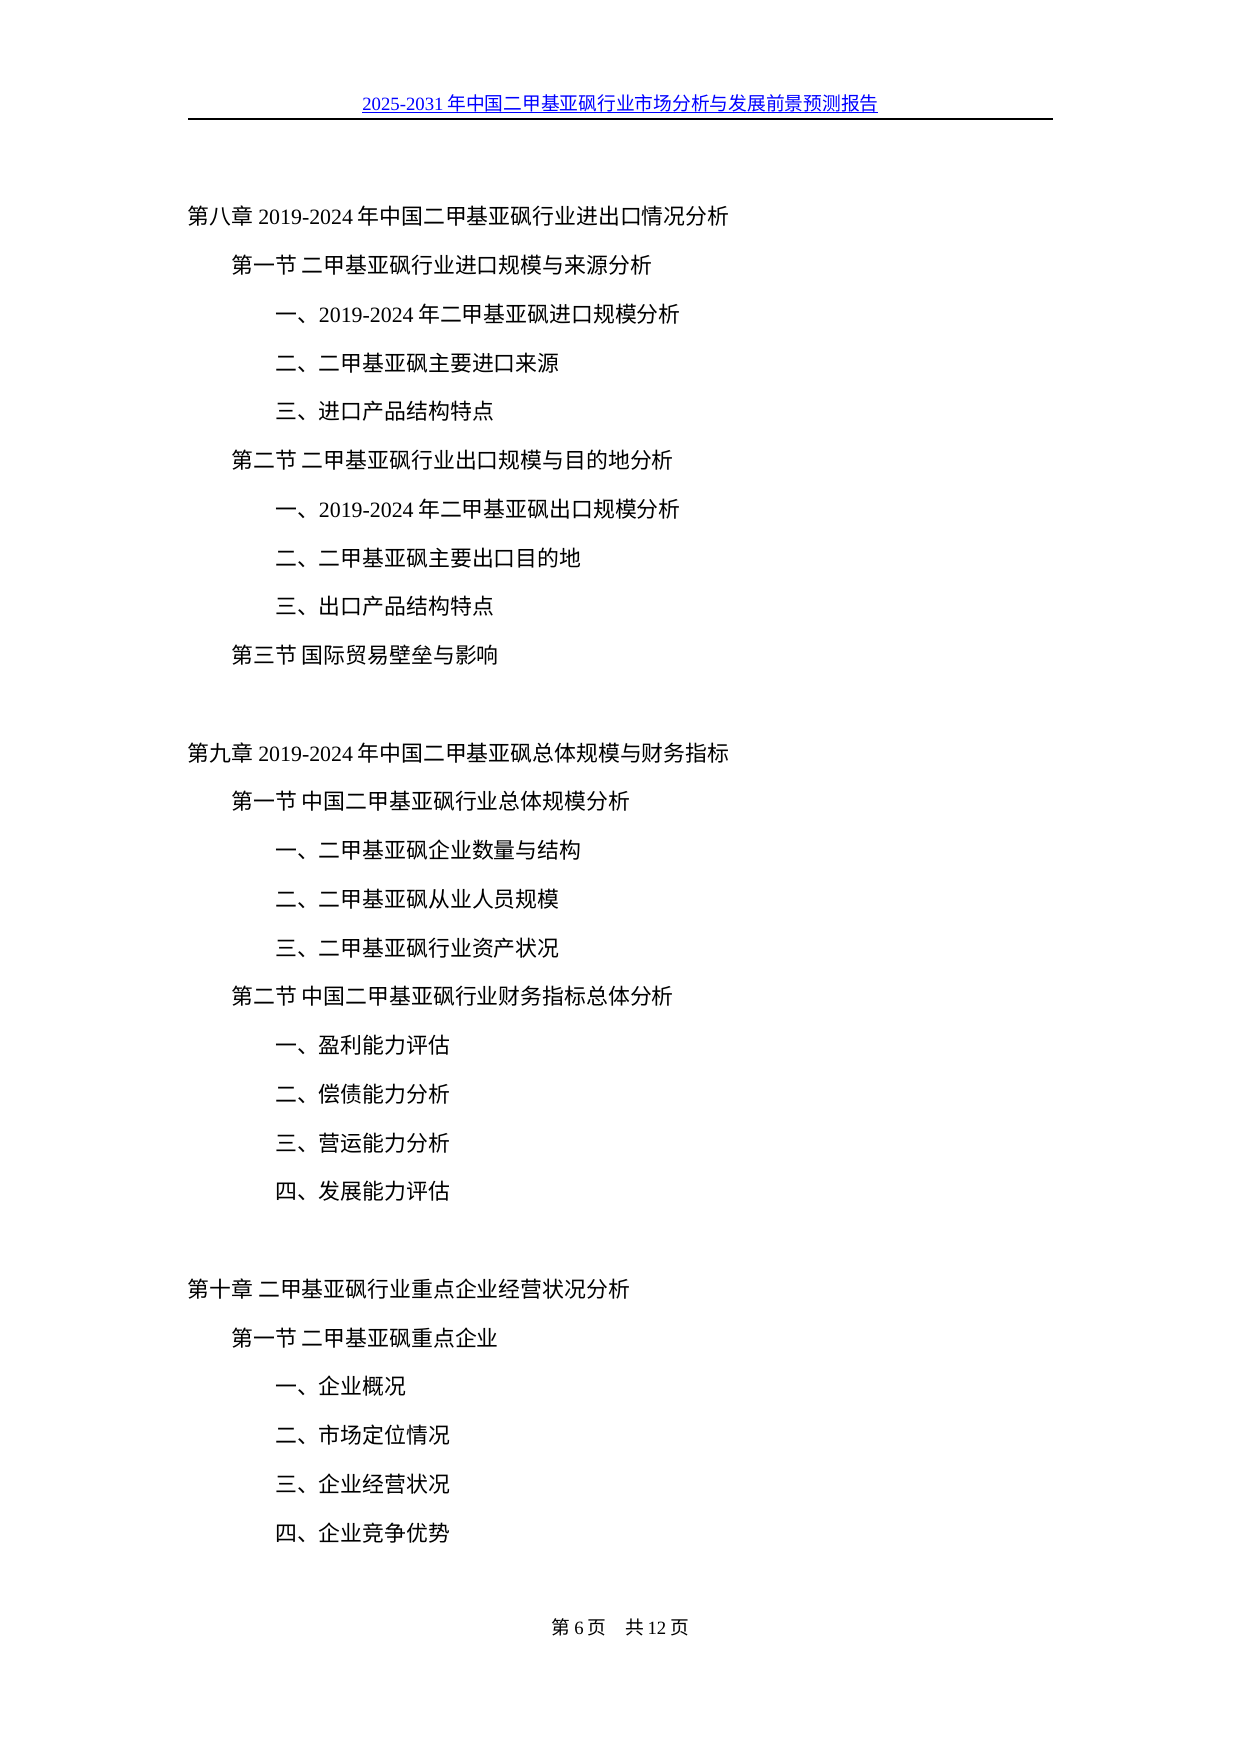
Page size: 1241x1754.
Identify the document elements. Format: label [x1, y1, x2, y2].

text [187, 150, 1053, 1548]
